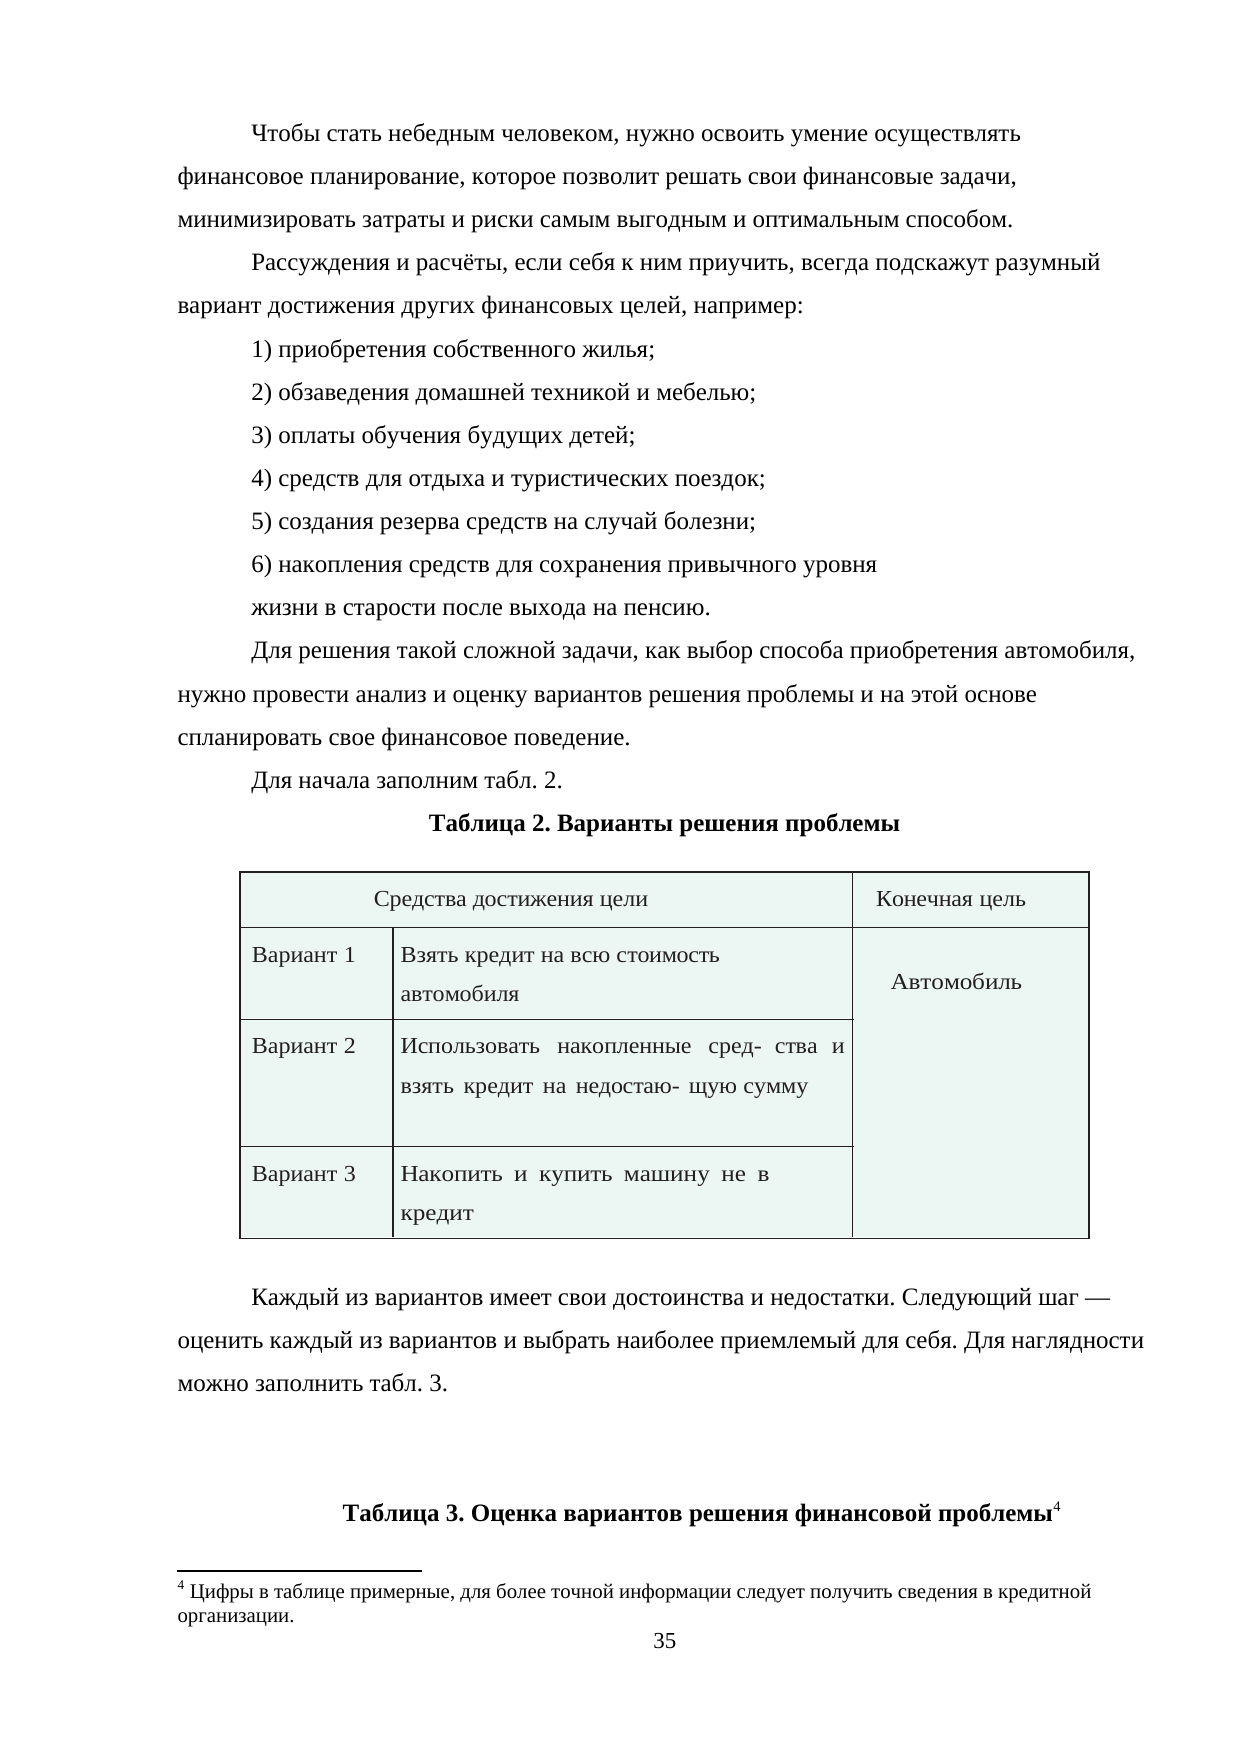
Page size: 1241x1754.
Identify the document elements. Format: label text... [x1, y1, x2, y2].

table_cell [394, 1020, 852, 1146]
text Для начала заполним табл. 2. [177, 765, 1152, 794]
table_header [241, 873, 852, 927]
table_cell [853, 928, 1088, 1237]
text жизни в старости после выхода на пенсию. [251, 592, 1152, 621]
text 1) приобретения собственного жилья; [251, 334, 1152, 362]
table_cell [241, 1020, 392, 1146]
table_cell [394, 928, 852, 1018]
text 5) создания резерва средств на случай болезни; [251, 506, 1152, 535]
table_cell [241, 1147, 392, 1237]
text Каждый из вариантов имеет свои достоинства и недостатки. Следующий шаг — оценить каждый из вариантов и выбрать наиболее приемлемый для себя. Для наглядности можно заполнить табл. 3. [177, 1282, 1152, 1397]
text 6) накопления средств для сохранения привычного уровня [251, 549, 1152, 578]
text Рассуждения и расчёты, если себя к ним приучить, всегда подскажут разумный вариант достижения других финансовых целей, например: [177, 247, 1152, 319]
text Для решения такой сложной задачи, как выбор способа приобретения автомобиля, нужно провести анализ и оценку вариантов решения проблемы и на этой основе спланировать свое финансовое поведение. [177, 636, 1152, 751]
text Таблица 3. Оценка вариантов решения финансовой проблемы [177, 1498, 1152, 1526]
text 4) средств для отдыха и туристических поездок; [251, 463, 1152, 492]
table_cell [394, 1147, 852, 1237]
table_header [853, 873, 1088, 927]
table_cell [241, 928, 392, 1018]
text 2) обзаведения домашней техникой и мебелью; [251, 377, 1152, 406]
text Таблица 2. Варианты решения проблемы [177, 808, 1152, 837]
text 3) оплаты обучения будущих детей; [251, 420, 1152, 449]
text Чтобы стать небедным человеком, нужно освоить умение осуществлять финансовое планирование, которое позволит решать свои финансовые задачи, минимизировать затраты и риски самым выгодным и оптимальным способом. [177, 118, 1152, 233]
